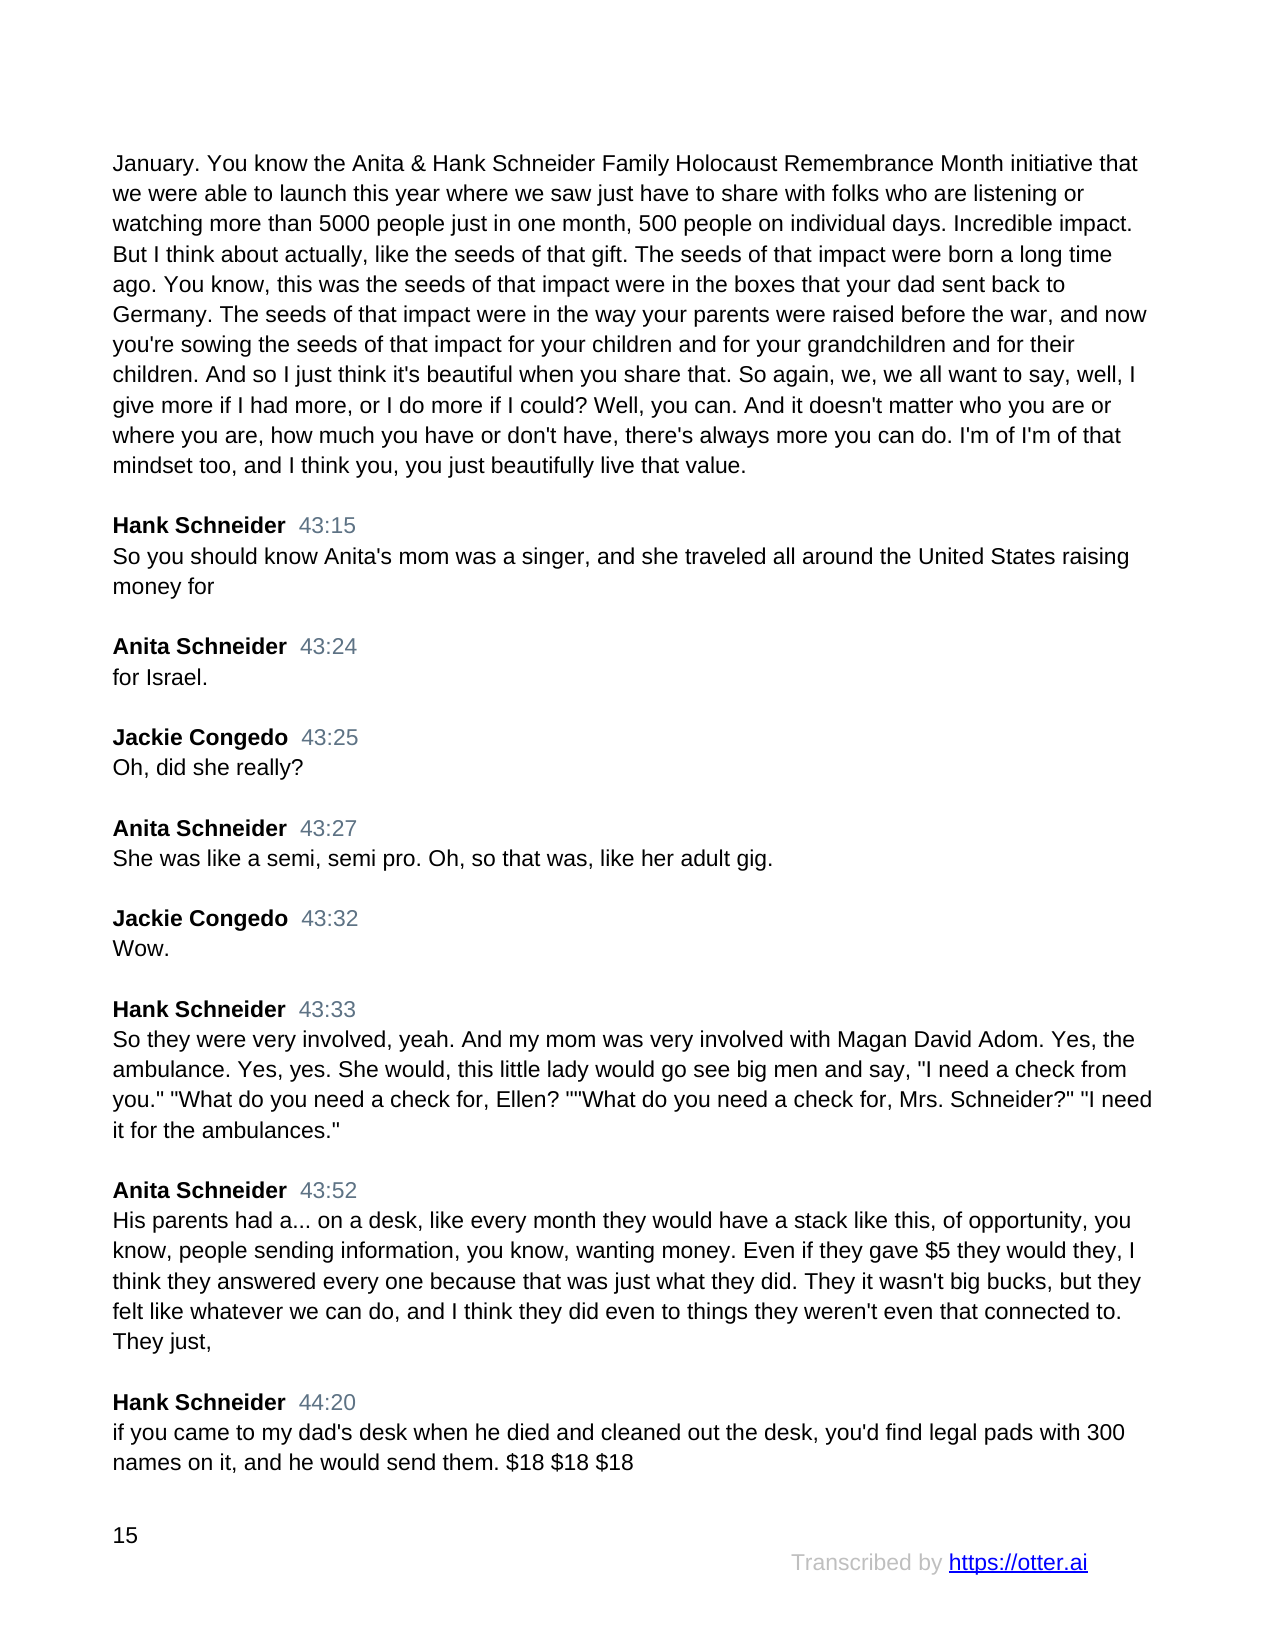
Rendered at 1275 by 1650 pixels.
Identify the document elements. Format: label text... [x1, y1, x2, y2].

text Jackie Congedo 43:25 [112, 724, 1162, 750]
text She was like a semi, semi pro. Oh, so that was, like her adult gig. [112, 845, 1162, 871]
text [112, 150, 1162, 478]
text Wow. [112, 935, 1162, 962]
text for Israel. [112, 663, 1162, 690]
text Hank Schneider 44:20 [112, 1388, 1162, 1415]
text So they were very involved, yeah. And my mom was very involved with Magan David Adom. Yes, the ambulance. Yes, yes. She would, this little lady would go see big men and say, "I need a check from you." "What do you need a check for, Ellen? ""What do you need a check for, Mrs. Schneider?" "I need it for the ambulances." [112, 1026, 1162, 1143]
text Oh, did she really? [112, 754, 1162, 781]
text Anita Schneider 43:52 [112, 1177, 1162, 1203]
text Anita Schneider 43:24 [112, 633, 1162, 660]
text Anita Schneider 43:27 [112, 814, 1162, 841]
text Jackie Congedo 43:32 [112, 905, 1162, 932]
text His parents had a... on a desk, like every month they would have a stack like this, of opportunity, you know, people sending information, you know, wanting money. Even if they gave $5 they would they, I think they answered every one because that was just what they did. They it wasn't big bucks, but they felt like whatever we can do, and I think they did even to things they weren't even that connected to. They just, [112, 1207, 1162, 1354]
text if you came to my dad's desk when he died and cleaned out the desk, you'd find legal pads with 300 names on it, and he would send them. $18 $18 $18 [112, 1419, 1162, 1475]
text So you should know Anita's mom was a singer, and she traveled all around the United States raising money for [112, 543, 1162, 599]
text Hank Schneider 43:15 [112, 512, 1162, 539]
text Hank Schneider 43:33 [112, 996, 1162, 1022]
